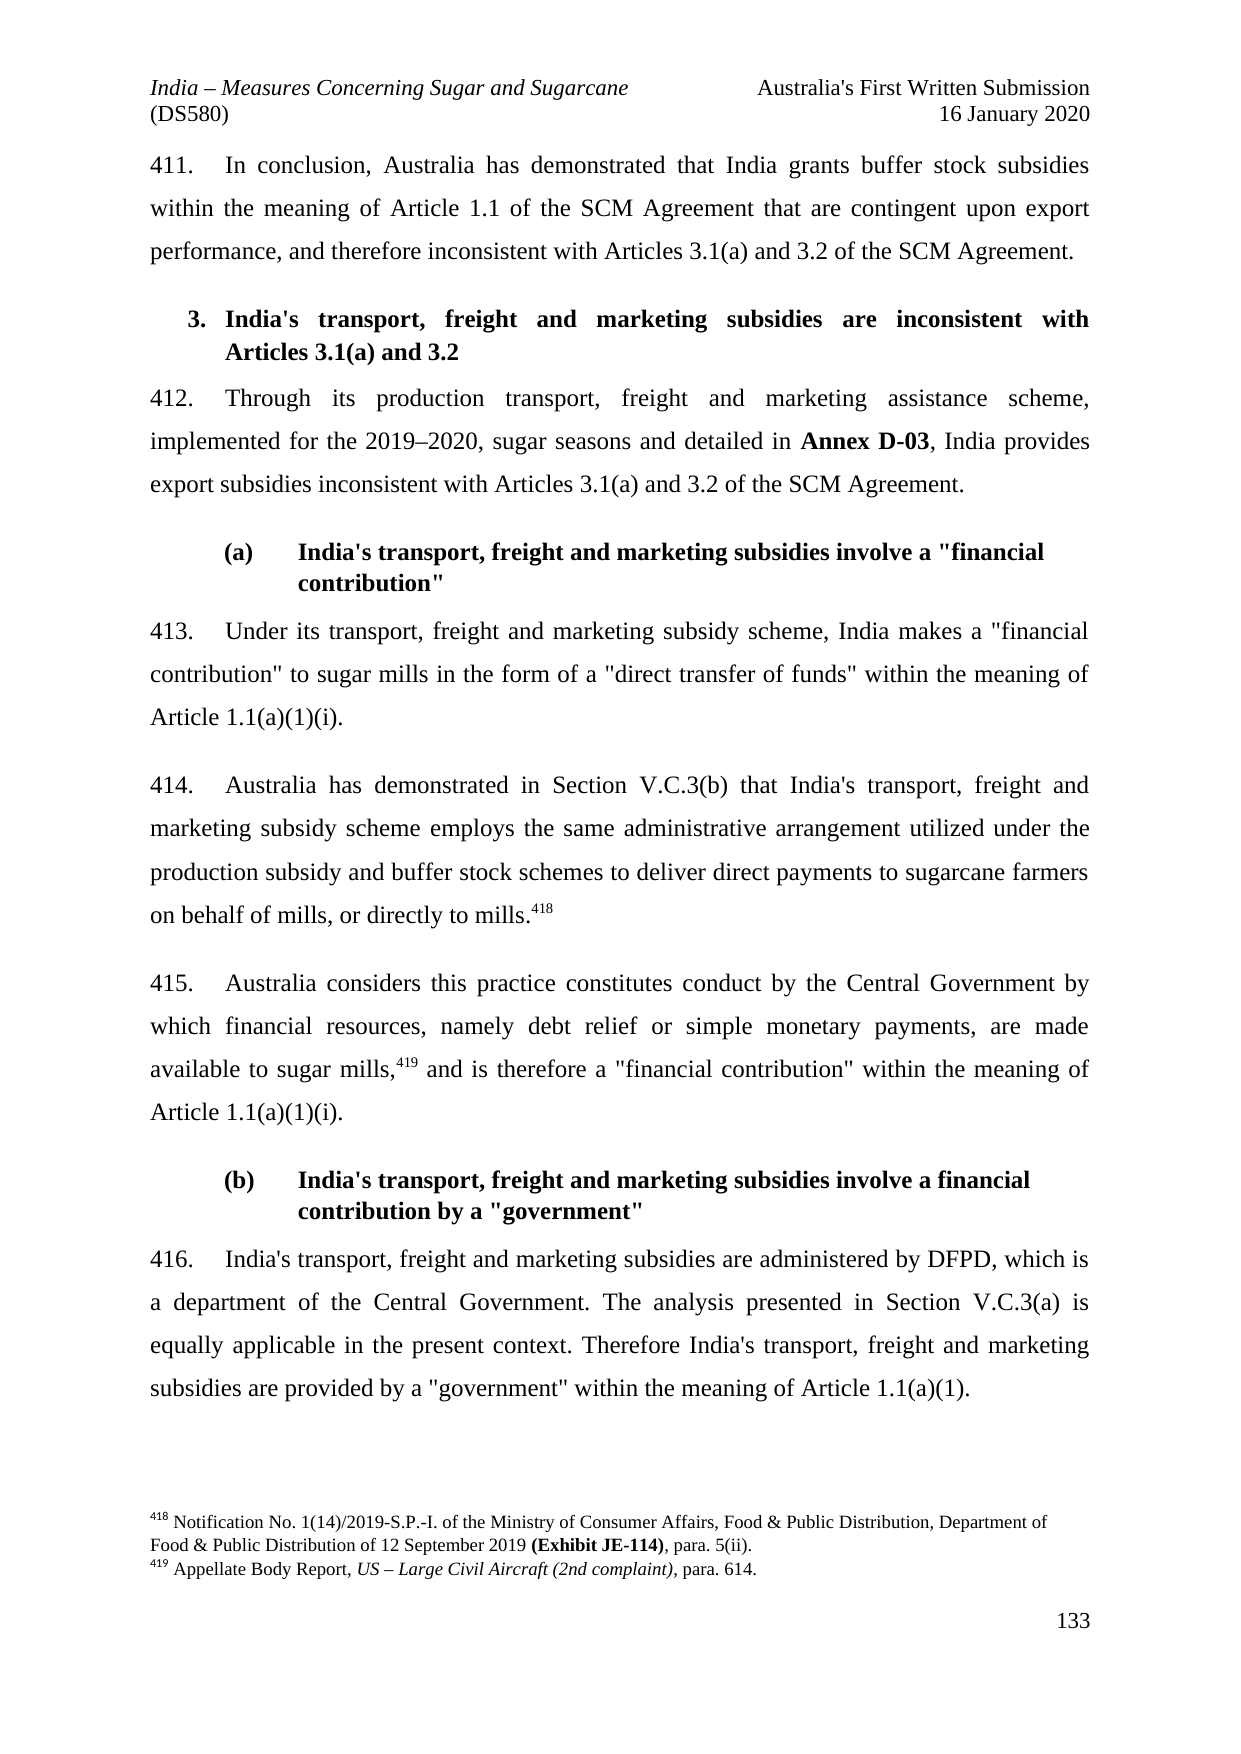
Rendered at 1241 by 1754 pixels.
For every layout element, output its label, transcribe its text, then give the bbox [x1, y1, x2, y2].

subtitle India's transport, freight and marketing subsidies are inconsistent with Articles 3.1(a) and 3.2 [187, 304, 1090, 366]
list India's transport, freight and marketing subsidies involve a "financial contribution" [224, 537, 1090, 597]
list Through its production transport, freight and marketing assistance scheme, implemented for the 2019–2020, sugar seasons and detailed in Annex D-03, India provides export subsidies inconsistent with Articles 3.1(a) and 3.2 of the SCM Agreement. [150, 383, 1090, 498]
list Australia considers this practice constitutes conduct by the Central Government by which financial resources, namely debt relief or simple monetary payments, are made available to sugar mills, and is therefore a "financial contribution" within the meaning of Article 1.1(a)(1)(i). [150, 968, 1090, 1126]
list Under its transport, freight and marketing subsidy scheme, India makes a "financial contribution" to sugar mills in the form of a "direct transfer of funds" within the meaning of Article 1.1(a)(1)(i). [150, 616, 1090, 731]
list India's transport, freight and marketing subsidies are administered by DFPD, which is a department of the Central Government. The analysis presented in Section V.C.3(a) is equally applicable in the present context. Therefore India's transport, freight and marketing subsidies are provided by a "government" within the meaning of Article 1.1(a)(1). [150, 1244, 1090, 1402]
list In conclusion, Australia has demonstrated that India grants buffer stock subsidies within the meaning of Article 1.1 of the SCM Agreement that are contingent upon export performance, and therefore inconsistent with Articles 3.1(a) and 3.2 of the SCM Agreement. [150, 150, 1090, 265]
list India's transport, freight and marketing subsidies involve a financial contribution by a "government" [224, 1165, 1090, 1225]
list Australia has demonstrated in Section V.C.3(b) that India's transport, freight and marketing subsidy scheme employs the same administrative arrangement utilized under the production subsidy and buffer stock schemes to deliver direct payments to sugarcane farmers on behalf of mills, or directly to mills. [150, 770, 1090, 928]
